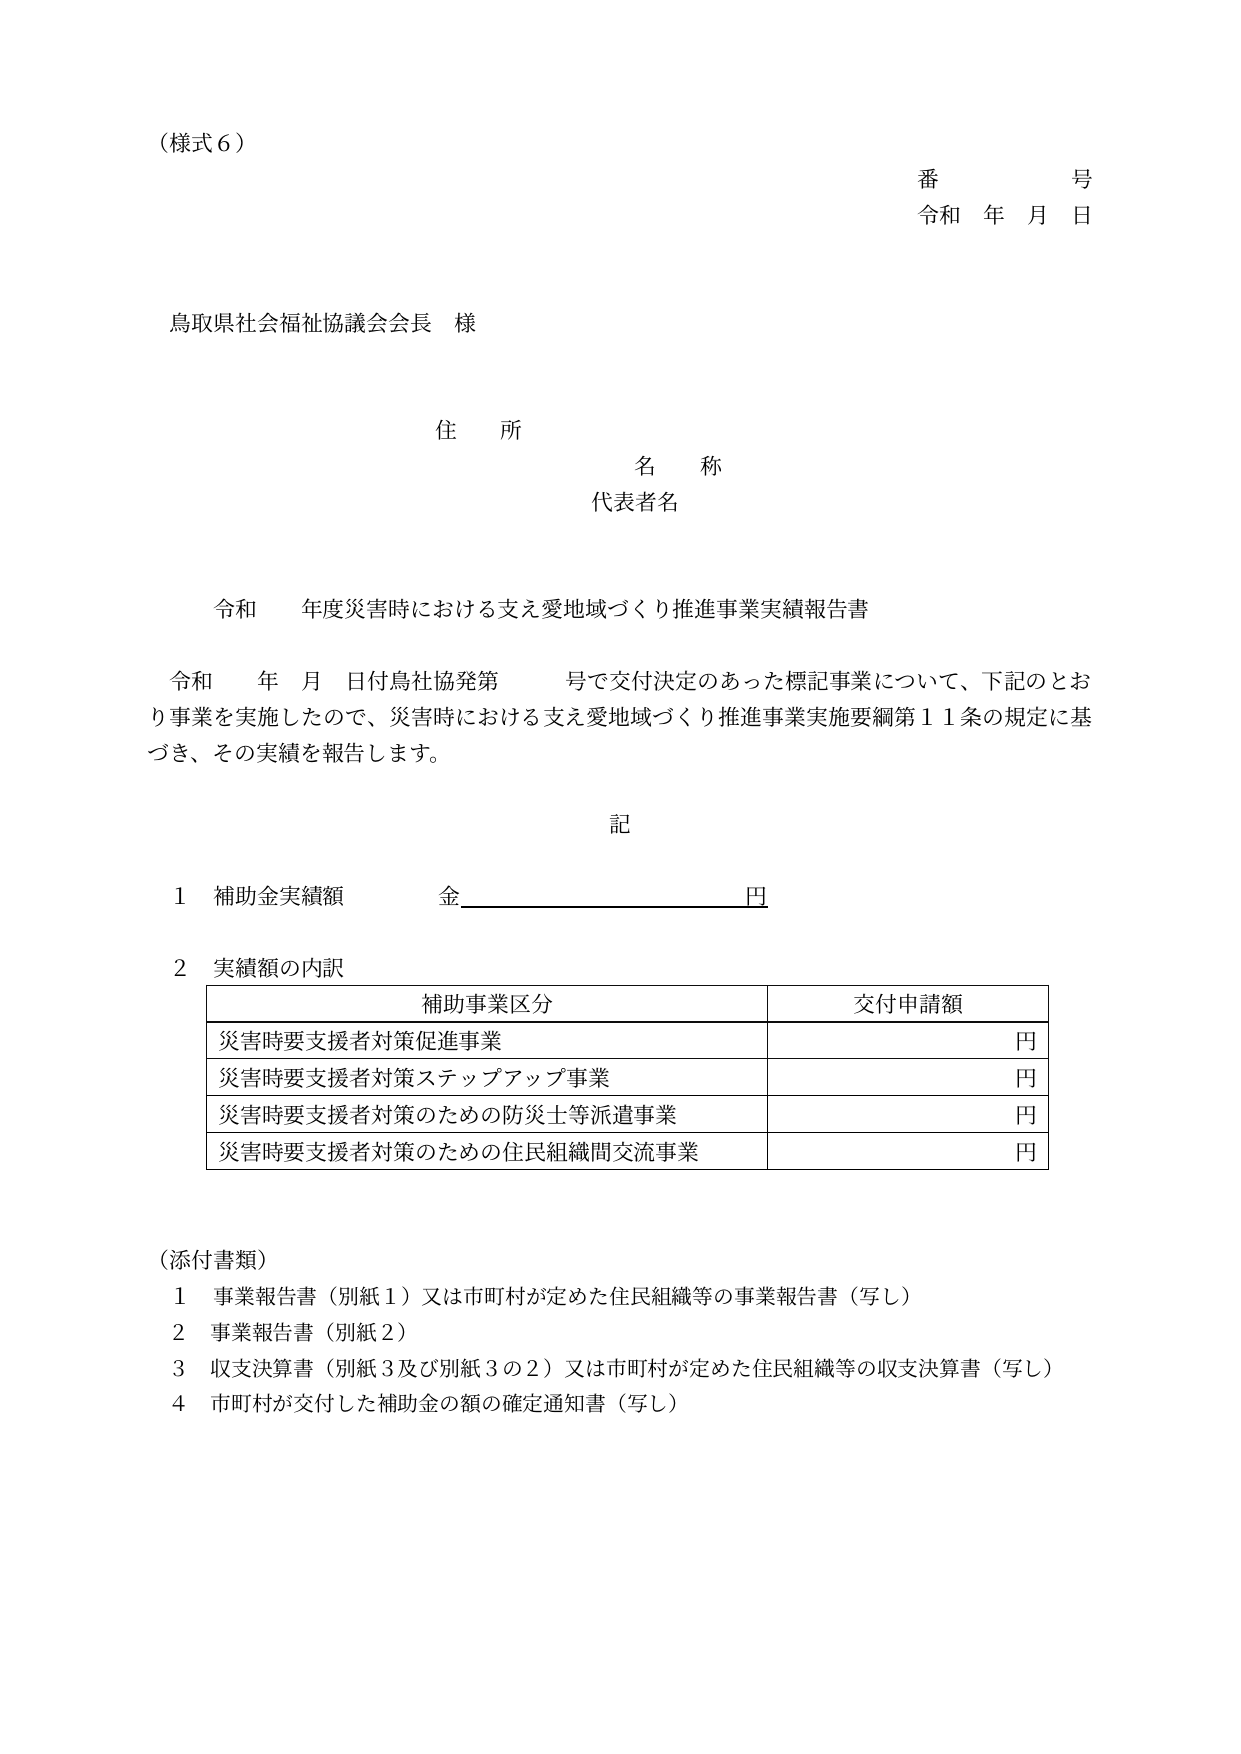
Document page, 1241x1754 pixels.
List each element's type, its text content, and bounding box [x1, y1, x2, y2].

text ２ 事業報告書（別紙２） [148, 1313, 1092, 1349]
text 令和 年 月 日 [148, 196, 1092, 232]
text 番 号 [148, 160, 1092, 196]
table_cell 災害時要支援者対策のための防災士等派遣事業 [207, 1096, 767, 1132]
table_cell 災害時要支援者対策のための住民組織間交流事業 [207, 1133, 767, 1169]
table_cell 円 [768, 1023, 1048, 1058]
text 令和 年 月 日付鳥社協発第 号で交付決定のあった標記事業について、下記のとおり事業を実施したので、災害時における支え愛地域づくり推進事業実施要綱第１１条の規定に基づき、その実績を報告します。 [148, 662, 1092, 769]
text 鳥取県社会福祉協議会会長 様 [148, 304, 1092, 339]
text 代表者名 [148, 483, 1092, 519]
table_header 交付申請額 [768, 986, 1048, 1021]
text （添付書類） [148, 1242, 1092, 1277]
table_cell 円 [768, 1133, 1048, 1169]
text 名 称 [148, 447, 1092, 483]
table_cell 災害時要支援者対策促進事業 [207, 1023, 767, 1058]
table_cell 災害時要支援者対策ステップアップ事業 [207, 1059, 767, 1095]
text ３ 収支決算書（別紙３及び別紙３の２）又は市町村が定めた住民組織等の収支決算書（写し） [148, 1349, 1092, 1385]
text ４ 市町村が交付した補助金の額の確定通知書（写し） [148, 1385, 1092, 1421]
text 令和 年度災害時における支え愛地域づくり推進事業実績報告書 [148, 590, 1092, 626]
table_header 補助事業区分 [207, 986, 767, 1021]
text １ 補助金実績額 金 円 [148, 877, 1092, 913]
table_cell 円 [768, 1059, 1048, 1095]
text ２ 実績額の内訳 [148, 949, 1092, 984]
text 住 所 [148, 411, 1092, 447]
text （様式６） [148, 124, 1092, 160]
text １ 事業報告書（別紙１）又は市町村が定めた住民組織等の事業報告書（写し） [148, 1277, 1092, 1313]
table_cell 円 [768, 1096, 1048, 1132]
text 記 [148, 805, 1092, 841]
